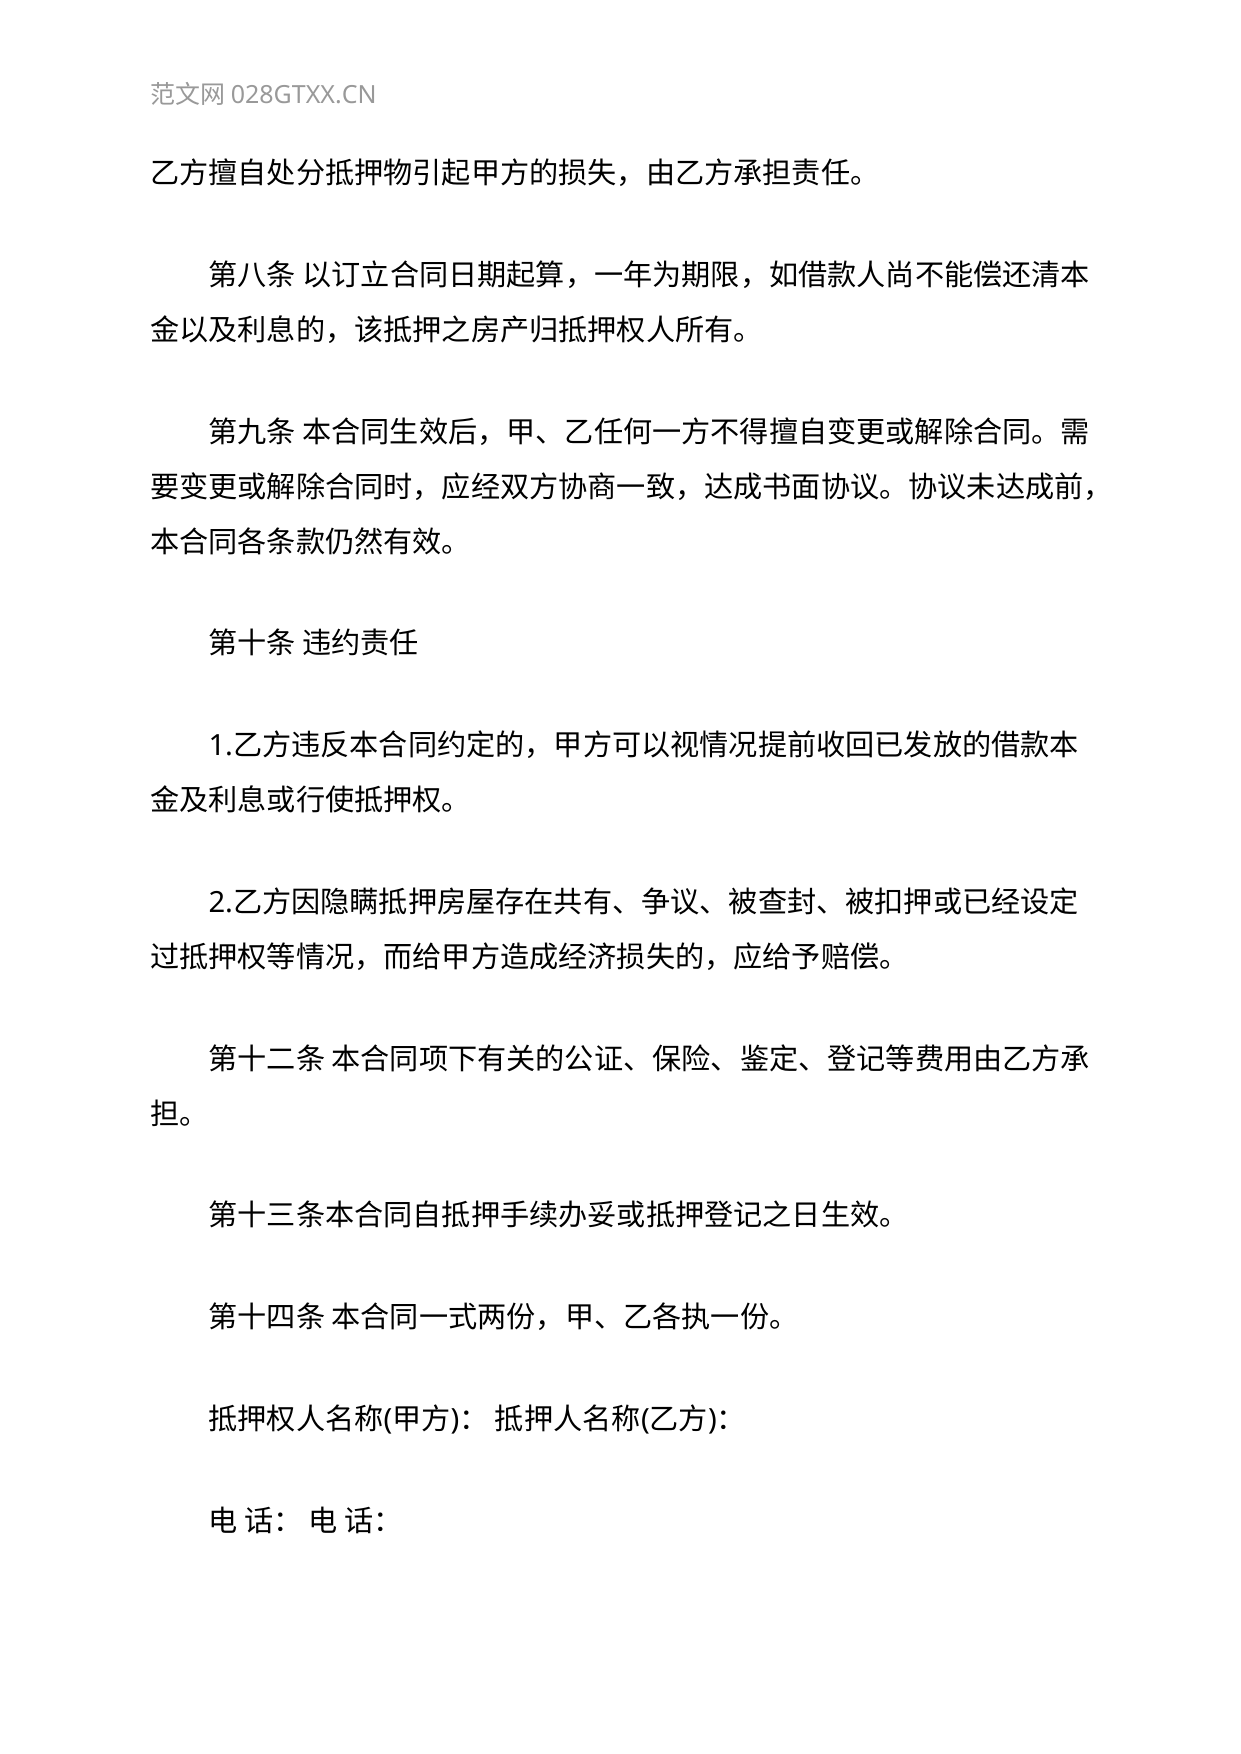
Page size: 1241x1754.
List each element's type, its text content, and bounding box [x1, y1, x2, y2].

text 第十三条本合同自抵押手续办妥或抵押登记之日生效。 [150, 1192, 1090, 1234]
text 第八条 以订立合同日期起算，一年为期限，如借款人尚不能偿还清本金以及利息的，该抵押之房产归抵押权人所有。 [150, 252, 1090, 349]
text 电 话： 电 话： [150, 1497, 1090, 1540]
text 第十二条 本合同项下有关的公证、保险、鉴定、登记等费用由乙方承担。 [150, 1035, 1090, 1132]
text 1.乙方违反本合同约定的，甲方可以视情况提前收回已发放的借款本金及利息或行使抵押权。 [150, 722, 1090, 819]
text 2.乙方因隐瞒抵押房屋存在共有、争议、被查封、被扣押或已经设定过抵押权等情况，而给甲方造成经济损失的，应给予赔偿。 [150, 878, 1090, 976]
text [150, 150, 1090, 192]
text 第十四条 本合同一式两份，甲、乙各执一份。 [150, 1294, 1090, 1336]
text 第九条 本合同生效后，甲、乙任何一方不得擅自变更或解除合同。需要变更或解除合同时，应经双方协商一致，达成书面协议。协议未达成前，本合同各条款仍然有效。 [150, 408, 1090, 561]
text 第十条 违约责任 [150, 620, 1090, 662]
text 抵押权人名称(甲方)： 抵押人名称(乙方)： [150, 1396, 1090, 1438]
